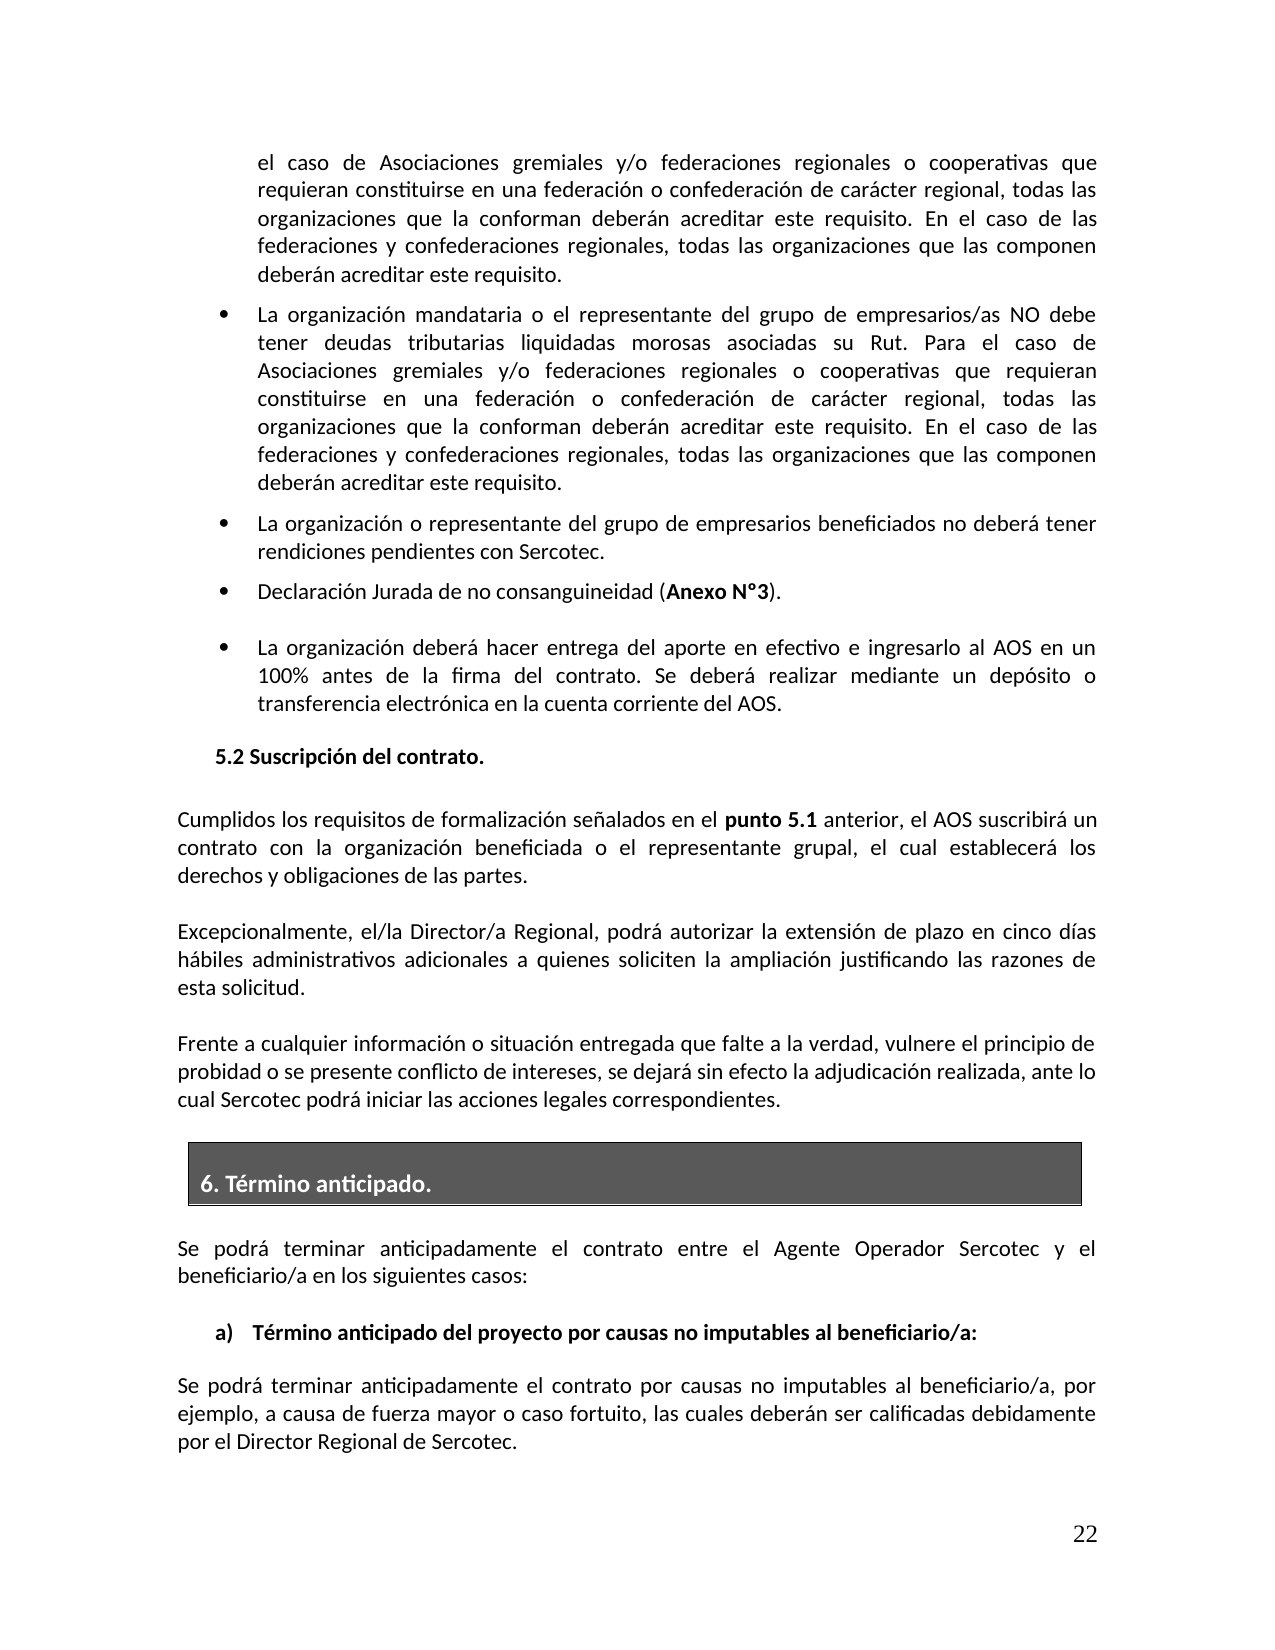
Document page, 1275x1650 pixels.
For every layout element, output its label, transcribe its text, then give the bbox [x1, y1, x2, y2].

text Se podrá terminar anticipadamente el contrato entre el Agente Operador Sercotec y el beneficiario/a en los siguientes casos: [177, 1234, 1098, 1290]
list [220, 148, 1098, 288]
table_header 6. Término anticipado. [189, 1143, 1081, 1204]
list Término anticipado del proyecto por causas no imputables al beneficiario/a: [215, 1318, 1098, 1346]
list La organización mandataria o el representante del grupo de empresarios/as NO debe tener deudas tributarias liquidadas morosas asociadas su Rut. Para el caso de Asociaciones gremiales y/o federaciones regionales o cooperativas que requieran constituirse en una federación o confederación de carácter regional, todas las organizaciones que la conforman deberán acreditar este requisito. En el caso de las federaciones y confederaciones regionales, todas las organizaciones que las componen deberán acreditar este requisito. [220, 300, 1098, 496]
text Se podrá terminar anticipadamente el contrato por causas no imputables al beneficiario/a, por ejemplo, a causa de fuerza mayor o caso fortuito, las cuales deberán ser calificadas debidamente por el Director Regional de Sercotec. [177, 1371, 1098, 1455]
list Declaración Jurada de no consanguineidad (Anexo Nº3). [220, 577, 1098, 605]
list La organización deberá hacer entrega del aporte en efectivo e ingresarlo al AOS en un 100% antes de la firma del contrato. Se deberá realizar mediante un depósito o transferencia electrónica en la cuenta corriente del AOS. [220, 633, 1098, 717]
text Excepcionalmente, el/la Director/a Regional, podrá autorizar la extensión de plazo en cinco días hábiles administrativos adicionales a quienes soliciten la ampliación justificando las razones de esta solicitud. [177, 917, 1098, 1001]
subtitle 5.2 Suscripción del contrato. [215, 742, 1098, 771]
list La organización o representante del grupo de empresarios beneficiados no deberá tener rendiciones pendientes con Sercotec. [220, 509, 1098, 565]
text Frente a cualquier información o situación entregada que falte a la verdad, vulnere el principio de probidad o se presente conflicto de intereses, se dejará sin efecto la adjudicación realizada, ante lo cual Sercotec podrá iniciar las acciones legales correspondientes. [177, 1029, 1098, 1113]
text Cumplidos los requisitos de formalización señalados en el punto 5.1 anterior, el AOS suscribirá un contrato con la organización beneficiada o el representante grupal, el cual establecerá los derechos y obligaciones de las partes. [177, 805, 1098, 889]
